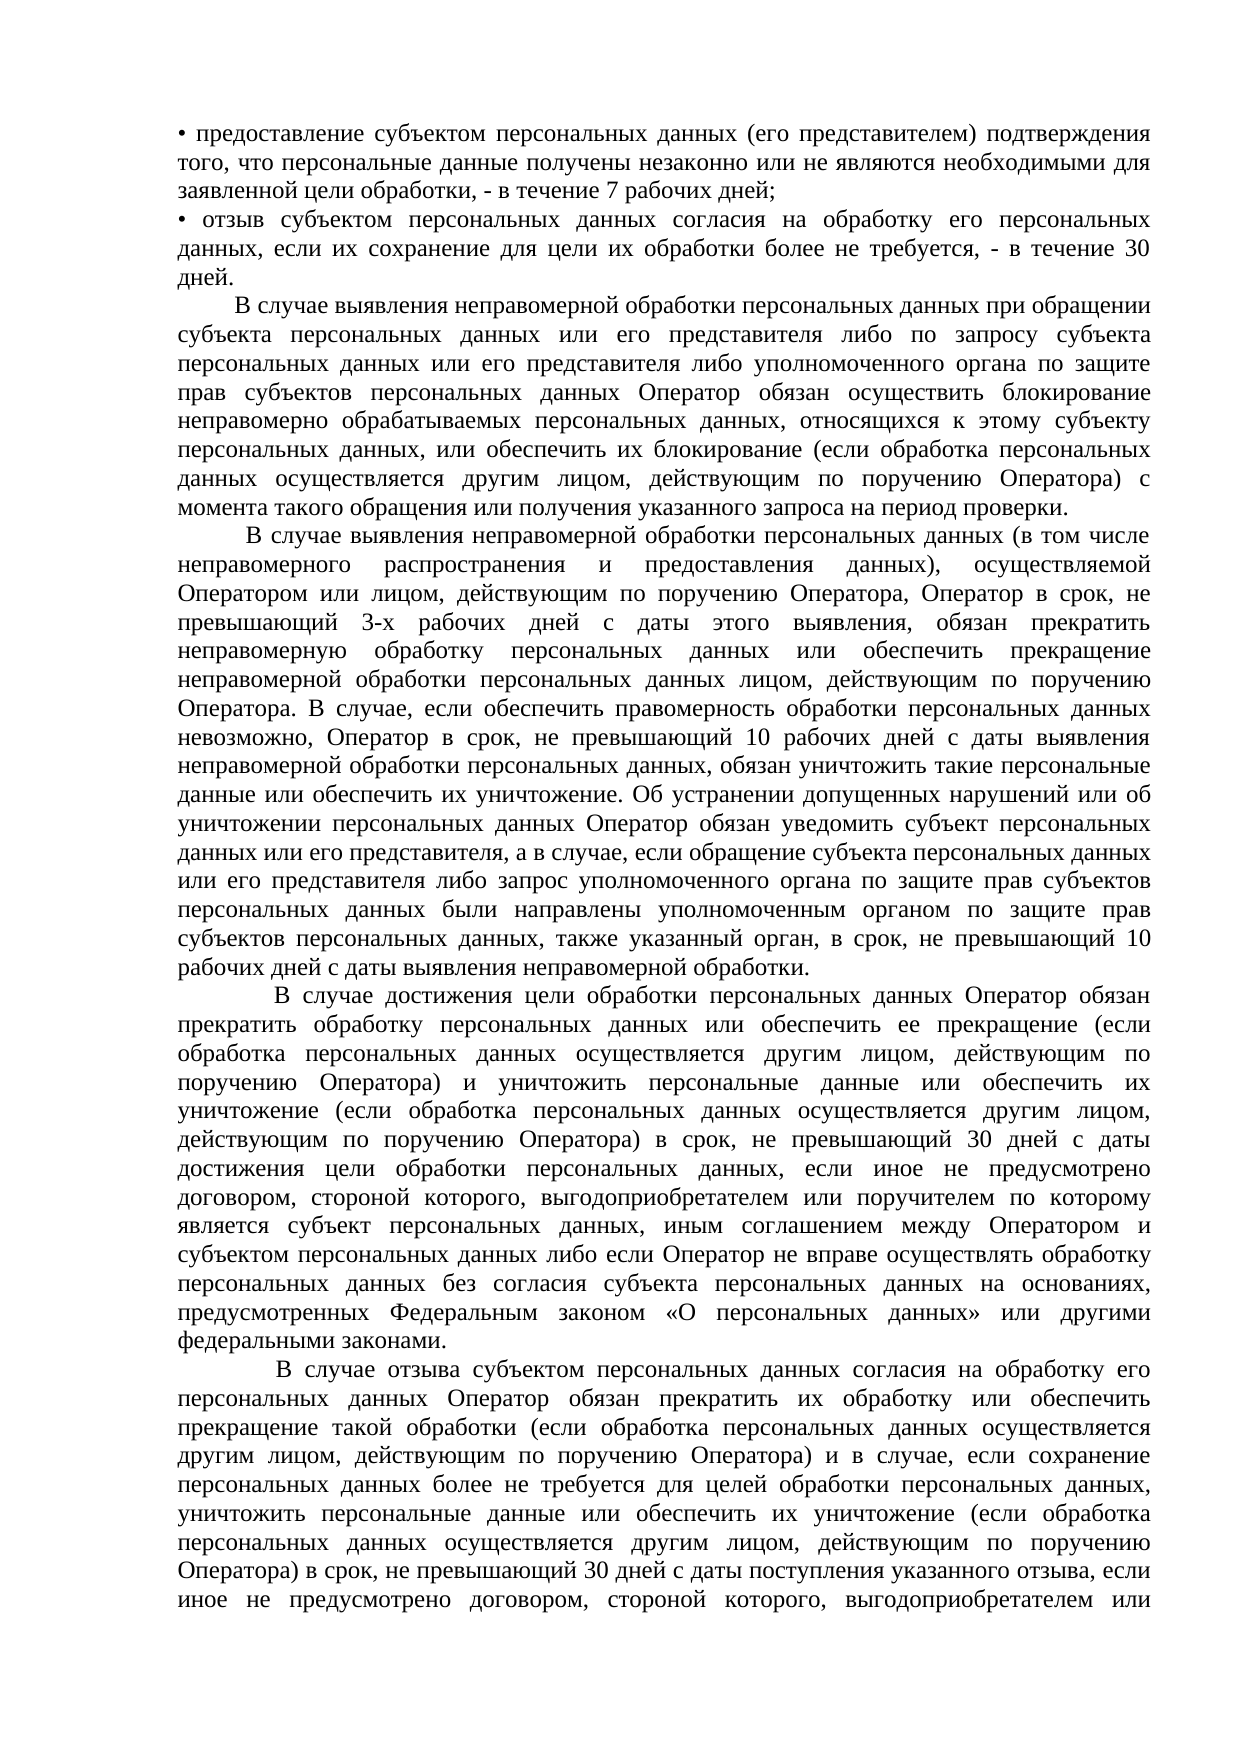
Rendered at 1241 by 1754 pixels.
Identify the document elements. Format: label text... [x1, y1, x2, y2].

text • предоставление субъектом персональных данных (его представителем) подтверждения того, что персональные данные получены незаконно или не являются необходимыми для заявленной цели обработки, - в течение 7 рабочих дней; [177, 118, 1152, 204]
text В случае достижения цели обработки персональных данных Оператор обязан прекратить обработку персональных данных или обеспечить ее прекращение (если обработка персональных данных осуществляется другим лицом, действующим по поручению Оператора) и уничтожить персональные данные или обеспечить их уничтожение (если обработка персональных данных осуществляется другим лицом, действующим по поручению Оператора) в срок, не превышающий 30 дней с даты достижения цели обработки персональных данных, если иное не предусмотрено договором, стороной которого, выгодоприобретателем или поручителем по которому является субъект персональных данных, иным соглашением между Оператором и субъектом персональных данных либо если Оператор не вправе осуществлять обработку персональных данных без согласия субъекта персональных данных на основаниях, предусмотренных Федеральным законом «О персональных данных» или другими федеральными законами. [177, 981, 1152, 1354]
text • отзыв субъектом персональных данных согласия на обработку его персональных данных, если их сохранение для цели их обработки более не требуется, - в течение 30 дней. [177, 204, 1152, 291]
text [177, 1354, 1152, 1613]
text В случае выявления неправомерной обработки персональных данных (в том числе неправомерного распространения и предоставления данных), осуществляемой Оператором или лицом, действующим по поручению Оператора, Оператор в срок, не превышающий 3-х рабочих дней с даты этого выявления, обязан прекратить неправомерную обработку персональных данных или обеспечить прекращение неправомерной обработки персональных данных лицом, действующим по поручению Оператора. В случае, если обеспечить правомерность обработки персональных данных невозможно, Оператор в срок, не превышающий 10 рабочих дней с даты выявления неправомерной обработки персональных данных, обязан уничтожить такие персональные данные или обеспечить их уничтожение. Об устранении допущенных нарушений или об уничтожении персональных данных Оператор обязан уведомить субъект персональных данных или его представителя, а в случае, если обращение субъекта персональных данных или его представителя либо запрос уполномоченного органа по защите прав субъектов персональных данных были направлены уполномоченным органом по защите прав субъектов персональных данных, также указанный орган, в срок, не превышающий 10 рабочих дней с даты выявления неправомерной обработки. [177, 521, 1152, 981]
text В случае выявления неправомерной обработки персональных данных при обращении субъекта персональных данных или его представителя либо по запросу субъекта персональных данных или его представителя либо уполномоченного органа по защите прав субъектов персональных данных Оператор обязан осуществить блокирование неправомерно обрабатываемых персональных данных, относящихся к этому субъекту персональных данных, или обеспечить их блокирование (если обработка персональных данных осуществляется другим лицом, действующим по поручению Оператора) с момента такого обращения или получения указанного запроса на период проверки. [177, 291, 1152, 521]
